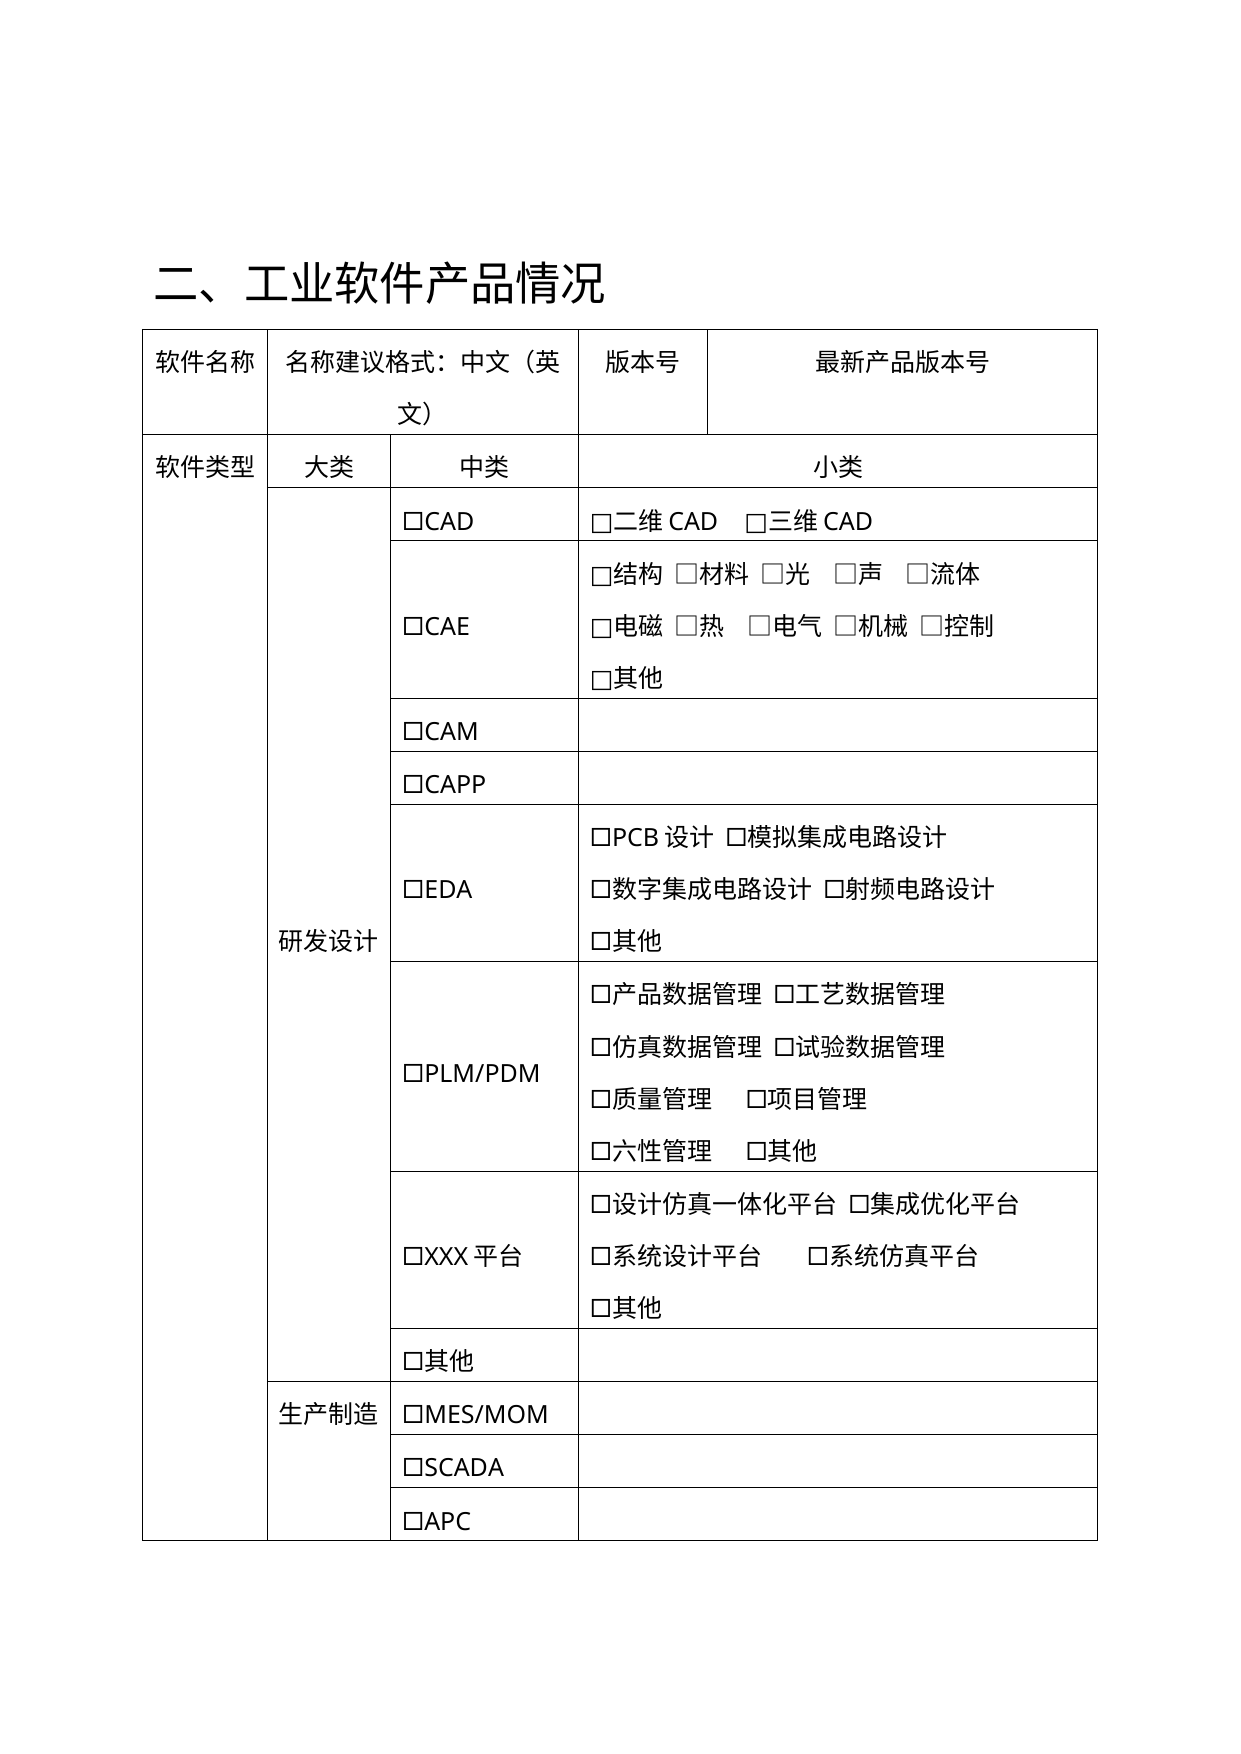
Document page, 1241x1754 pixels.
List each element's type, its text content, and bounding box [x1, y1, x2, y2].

table_cell CAE [391, 541, 578, 698]
table_cell 生产制造 [268, 1382, 390, 1540]
text 二、工业软件产品情况 [153, 231, 1087, 329]
table_cell APC [391, 1488, 578, 1540]
table_cell CAM [391, 699, 578, 751]
table_header 最新产品版本号 [708, 330, 1097, 434]
table_cell [579, 1382, 1097, 1434]
table_cell [579, 1435, 1097, 1487]
table_cell [579, 699, 1097, 751]
table_cell PCB设计 模拟集成电路设计 数字集成电路设计 射频电路设计 其他 [579, 805, 1097, 961]
table_cell SCADA [391, 1435, 578, 1487]
table_header 软件名称 [143, 330, 267, 434]
table_header 名称建议格式：中文（英文） [268, 330, 578, 434]
table_cell 其他 [391, 1329, 578, 1381]
table_cell 设计仿真一体化平台 集成优化平台 系统设计平台 系统仿真平台 其他 [579, 1172, 1097, 1328]
table_cell CAD [391, 488, 578, 540]
table_cell [579, 1329, 1097, 1381]
table_cell 研发设计 [268, 488, 390, 1381]
table_cell □结构 □材料 □光 □声 □流体 □电磁 □热 □电气 □机械 □控制 □其他 [579, 541, 1097, 698]
table_cell PLM/PDM [391, 962, 578, 1171]
table_cell XXX平台 [391, 1172, 578, 1328]
table_cell [579, 1488, 1097, 1540]
table_cell 小类 [579, 435, 1097, 487]
table_header 版本号 [579, 330, 707, 434]
table_cell 软件类型 [143, 435, 267, 1540]
table_cell EDA [391, 805, 578, 961]
table_cell MES/MOM [391, 1382, 578, 1434]
table_cell 大类 [268, 435, 390, 487]
table_cell □二维CAD □三维CAD [579, 488, 1097, 540]
table_cell 中类 [391, 435, 578, 487]
table_cell CAPP [391, 752, 578, 804]
table_cell 产品数据管理 工艺数据管理 仿真数据管理 试验数据管理 质量管理 项目管理 六性管理 其他 [579, 962, 1097, 1171]
table_cell [579, 752, 1097, 804]
